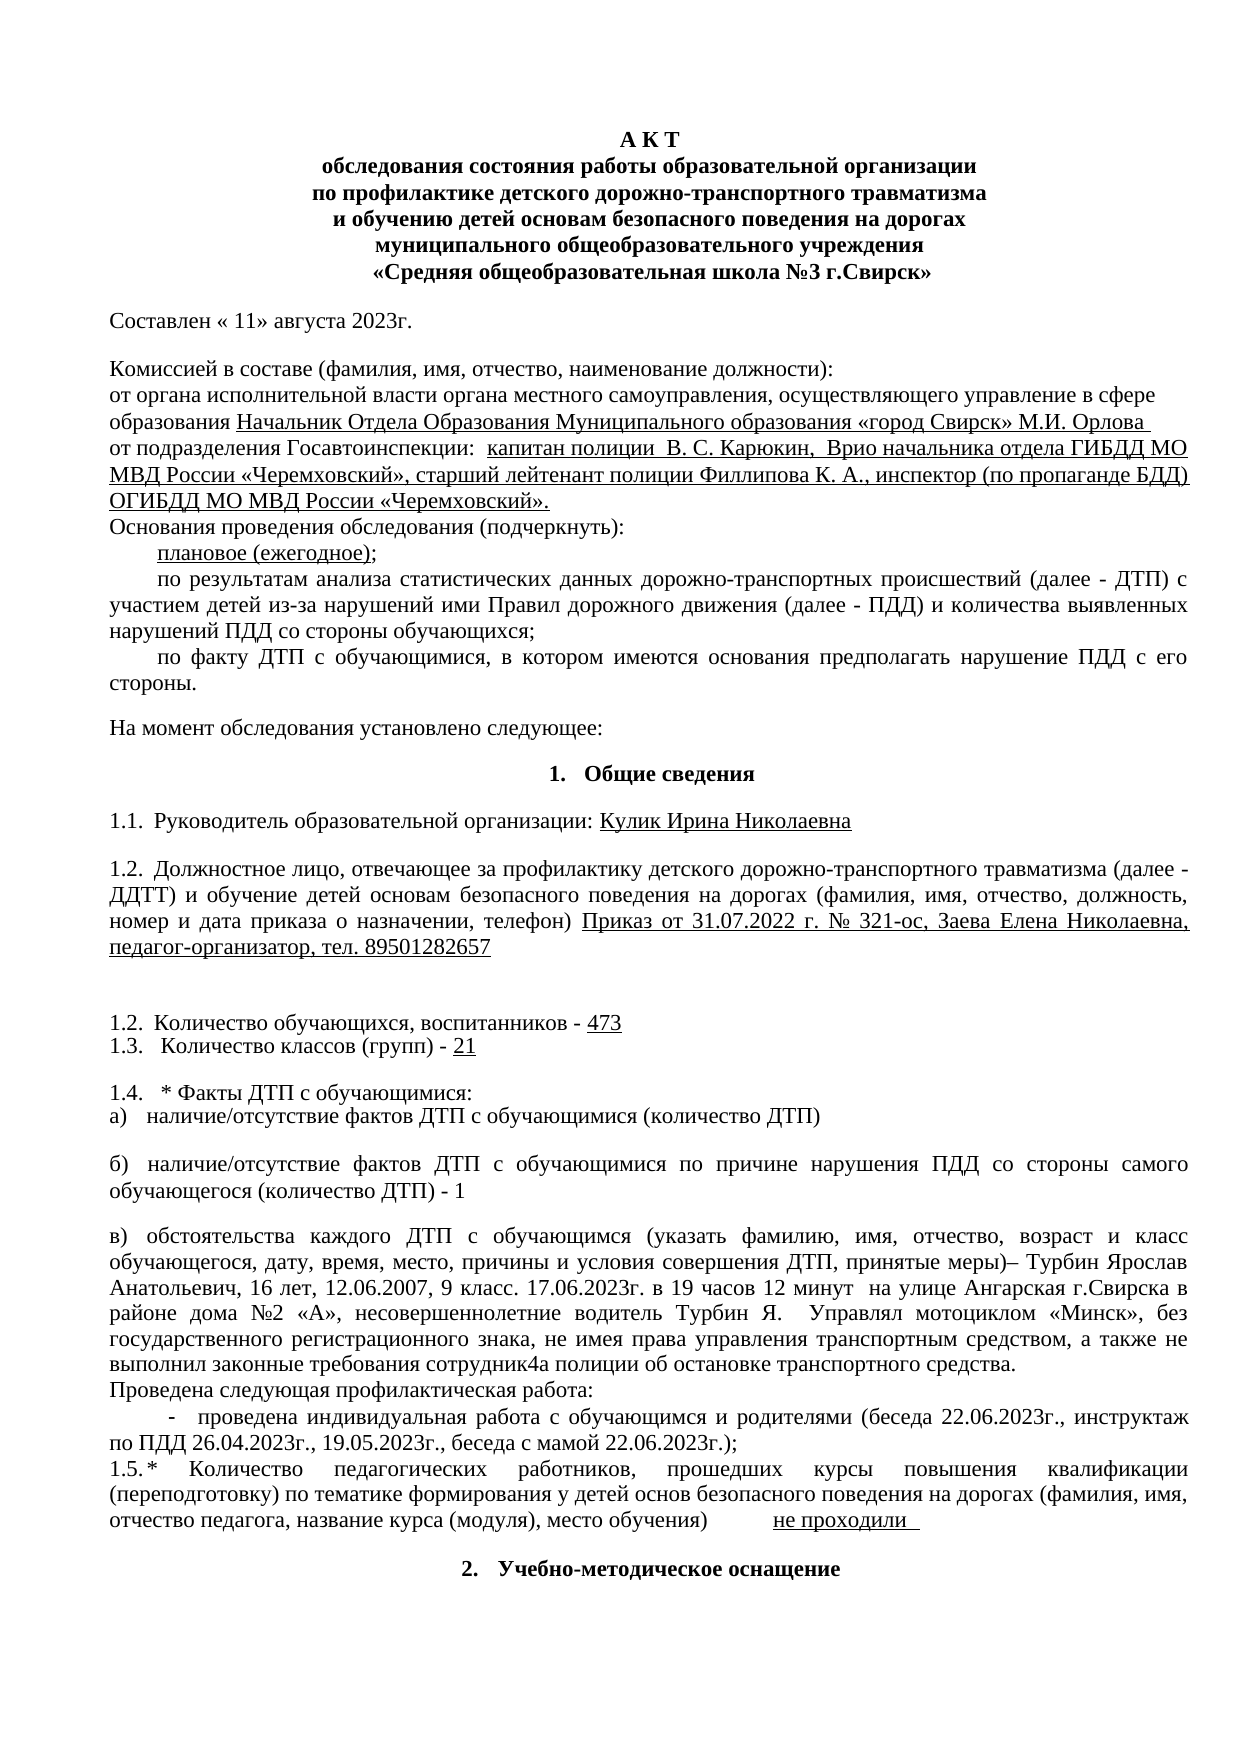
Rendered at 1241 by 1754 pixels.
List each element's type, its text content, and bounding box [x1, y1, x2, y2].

text Комиссией в составе (фамилия, имя, отчество, наименование должности): [109, 355, 1190, 381]
list * Факты ДТП с обучающимися: [109, 1082, 1190, 1105]
text от органа исполнительной власти органа местного самоуправления, осуществляющего управление в сфере образования Начальник Отдела Образования Муниципального образования «город Свирск» М.И. Орлова [109, 381, 1190, 434]
list Количество обучающихся, воспитанников - 473 [109, 1012, 1190, 1035]
text муниципального общеобразовательного учреждения [109, 231, 1190, 258]
text А К Т [109, 126, 1190, 152]
text Составлен « 11» августа 2023г. [109, 311, 1190, 333]
text по профилактике детского дорожно-транспортного травматизма [109, 179, 1190, 205]
text «Средняя общеобразовательная школа №3 г.Свирск» [109, 258, 1190, 284]
text от подразделения Госавтоинспекции: капитан полиции В. С. Карюкин, Врио начальника отдела ГИБДД МО МВД России «Черемховский», старший лейтенант полиции Филлипова К. А., инспектор (по пропаганде БДД) ОГИБДД МО МВД России «Черемховский». [109, 485, 1190, 514]
list Количество классов (групп) - 21 [109, 1035, 1190, 1058]
list Общие сведения [549, 763, 1190, 786]
text обследования состояния работы образовательной организации [109, 152, 1190, 179]
list Руководитель образовательной организации: Кулик Ирина Николаевна [109, 810, 1190, 833]
text по факту ДТП с обучающимися, в котором имеются основания предполагать нарушение ПДД с его стороны. [109, 644, 1190, 696]
list Должностное лицо, отвечающее за профилактику детского дорожно-транспортного травматизма (далее - ДДТТ) и обучение детей основам безопасного поведения на дорогах (фамилия, имя, отчество, должность, номер и дата приказа о назначении, телефон) Приказ от 31.07.2022 г. № 321-ос, Заева Елена Николаевна, педагог-организатор, тел. 89501282657 [109, 856, 1190, 960]
text в) обстоятельства каждого ДТП с обучающимся (указать фамилию, имя, отчество, возраст и класс обучающегося, дату, время, место, причины и условия совершения ДТП, принятые меры)– Турбин Ярослав Анатольевич, 16 лет, 12.06.2007, 9 класс. 17.06.2023г. в 19 часов 12 минут на улице Ангарская г.Свирска в районе дома №2 «А», несовершеннолетние водитель Турбин Я. Управлял мотоциклом «Минск», без государственного регистрационного знака, не имея права управления транспортным средством, а также не выполнил законные требования сотрудник4а полиции об остановке транспортного средства. [109, 1223, 1190, 1377]
text а) наличие/отсутствие фактов ДТП с обучающимися (количество ДТП) [109, 1105, 1190, 1128]
list проведена индивидуальная работа с обучающимся и родителями (беседа 22.06.2023г., инструктаж по ПДД 26.04.2023г., 19.05.2023г., беседа с мамой 22.06.2023г.); [109, 1403, 1190, 1456]
text 1.5. * Количество педагогических работников, прошедших курсы повышения квалификации (переподготовку) по тематике формирования у детей основ безопасного поведения на дорогах (фамилия, имя, отчество педагога, название курса (модуля), место обучения) не проходили [109, 1456, 1190, 1532]
text Проведена следующая профилактическая работа: [109, 1377, 1190, 1403]
text б) наличие/отсутствие фактов ДТП с обучающимися по причине нарушения ПДД со стороны самого обучающегося (количество ДТП) - 1 [109, 1149, 1190, 1203]
text Основания проведения обследования (подчеркнуть): плановое (ежегодное); [109, 514, 638, 566]
text и обучению детей основам безопасного поведения на дорогах [109, 205, 1190, 231]
text На момент обследования установлено следующее: [109, 717, 1190, 740]
text по результатам анализа статистических данных дорожно-транспортных происшествий (далее - ДТП) с участием детей из-за нарушений ими Правил дорожного движения (далее - ПДД) и количества выявленных нарушений ПДД со стороны обучающихся; [109, 566, 1190, 644]
text от подразделения Госавтоинспекции: капитан полиции В. С. Карюкин, Врио начальника отдела ГИБДД МО МВД России «Черемховский», старший лейтенант полиции Филлипова К. А., инспектор (по пропаганде БДД) ОГИБДД МО МВД России «Черемховский». [109, 434, 1190, 484]
list Учебно-методическое оснащение [461, 1558, 1190, 1581]
